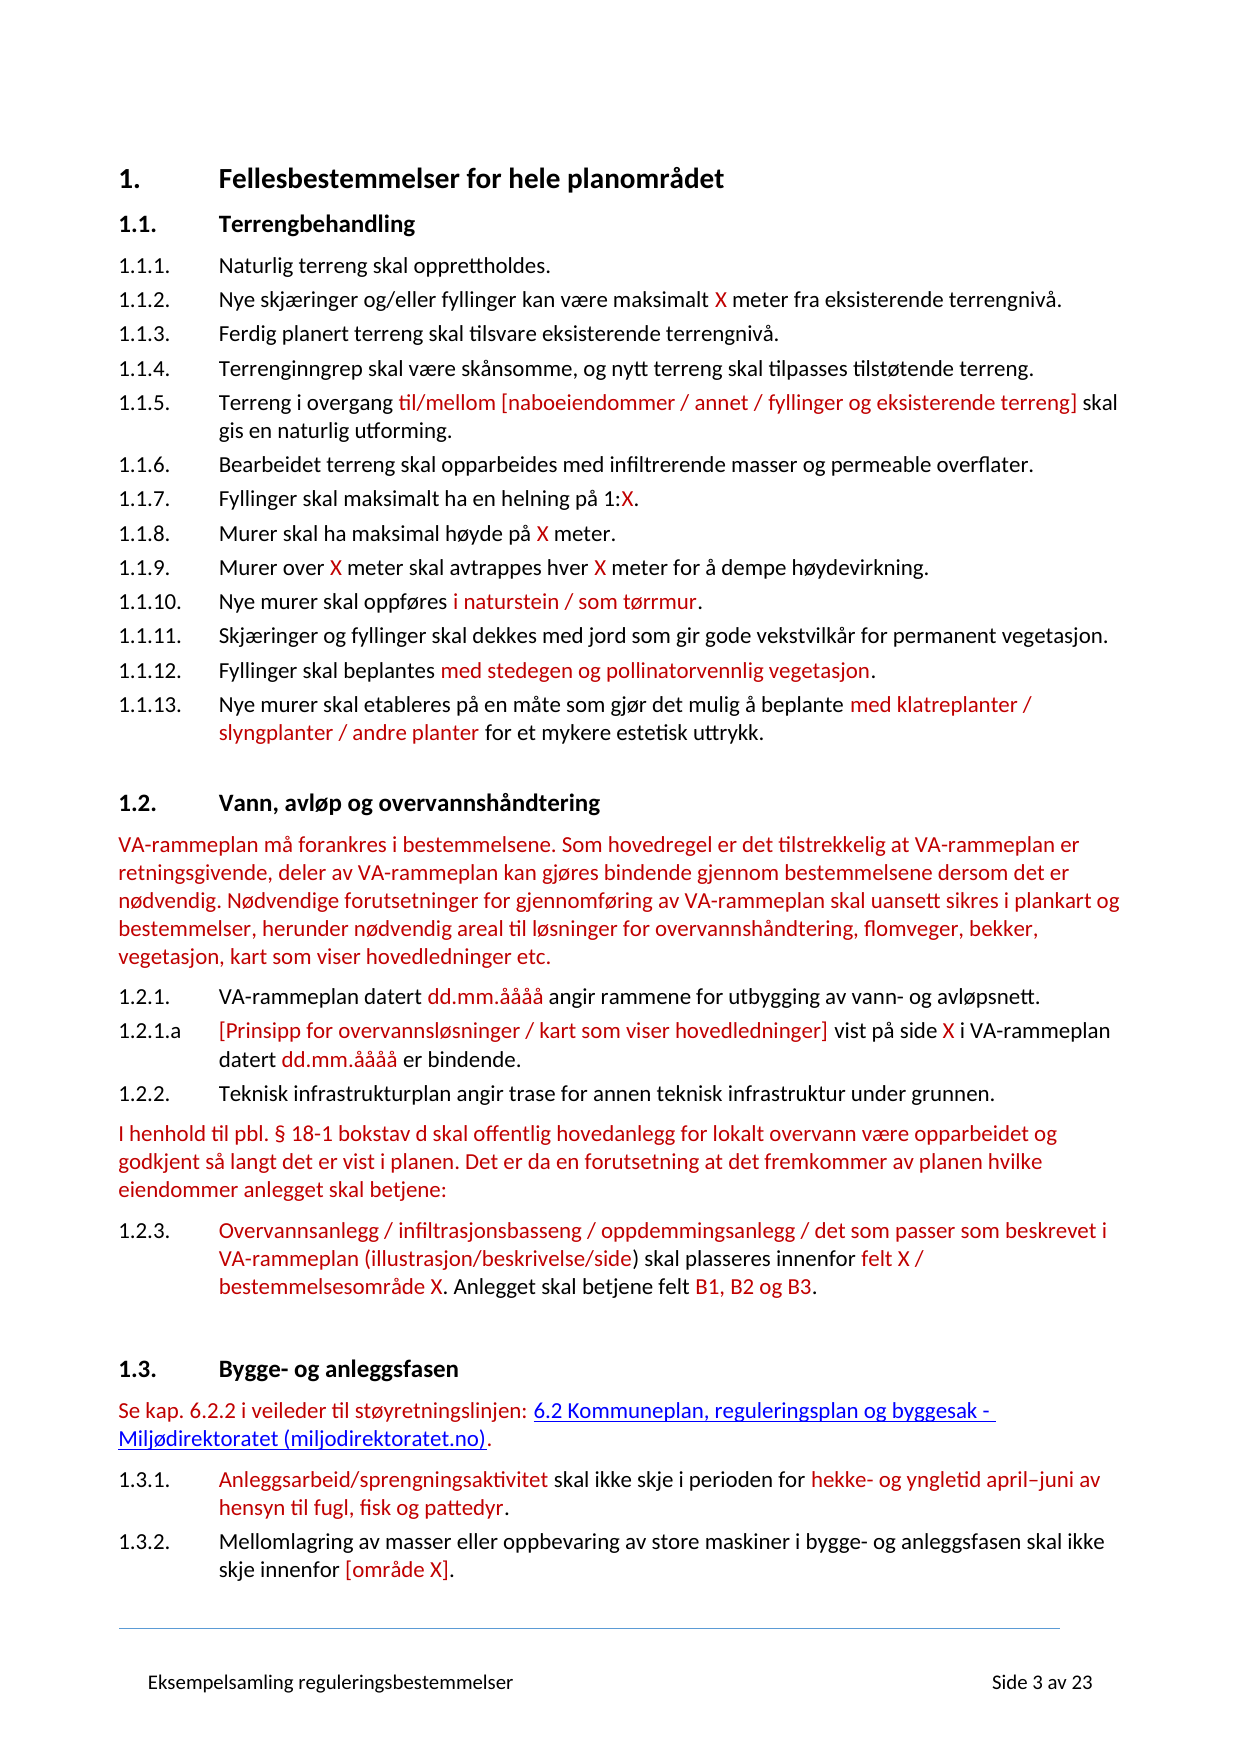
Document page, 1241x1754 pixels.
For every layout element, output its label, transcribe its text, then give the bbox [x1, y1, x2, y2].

list Ferdig planert terreng skal tilsvare eksisterende terrengnivå. [118, 319, 1121, 347]
list [Prinsipp for overvannsløsninger / kart som viser hovedledninger] vist på side X i VA-rammeplan datert dd.mm.åååå er bindende. [118, 1017, 1121, 1073]
list Murer skal ha maksimal høyde på X meter. [118, 519, 1121, 547]
list Fyllinger skal maksimalt ha en helning på 1:X. [118, 484, 1121, 513]
list Terreng i overgang til/mellom [naboeiendommer / annet / fyllinger og eksisterende terreng] skal gis en naturlig utforming. [118, 388, 1121, 444]
subtitle Fellesbestemmelser for hele planområdet [118, 160, 1122, 195]
list Bearbeidet terreng skal opparbeides med infiltrerende masser og permeable overflater. [118, 450, 1121, 478]
text Se kap. 6.2.2 i veileder til støyretningslinjen: 6.2 Kommuneplan, reguleringsplan og byggesak - Miljødirektoratet (miljodirektoratet.no). [118, 1397, 1122, 1453]
list Mellomlagring av masser eller oppbevaring av store maskiner i bygge- og anleggsfasen skal ikke skje innenfor [område X]. [118, 1527, 1121, 1583]
list Skjæringer og fyllinger skal dekkes med jord som gir gode vekstvilkår for permanent vegetasjon. [118, 622, 1121, 650]
subtitle Terrengbehandling [118, 208, 1122, 238]
list Anleggsarbeid/sprengningsaktivitet skal ikke skje i perioden for hekke- og yngletid april–juni av hensyn til fugl, fisk og pattedyr. [118, 1465, 1121, 1521]
list Nye murer skal oppføres i naturstein / som tørrmur. [118, 587, 1121, 615]
list VA-rammeplan datert dd.mm.åååå angir rammene for utbygging av vann- og avløpsnett. [118, 982, 1121, 1010]
list Overvannsanlegg / infiltrasjonsbasseng / oppdemmingsanlegg / det som passer som beskrevet i VA-rammeplan (illustrasjon/beskrivelse/side) skal plasseres innenfor felt X / bestemmelsesområde X. Anlegget skal betjene felt B1, B2 og B3. [118, 1216, 1121, 1300]
subtitle Bygge- og anleggsfasen [118, 1353, 1122, 1384]
list Fyllinger skal beplantes med stedegen og pollinatorvennlig vegetasjon. [118, 656, 1121, 684]
list Terrenginngrep skal være skånsomme, og nytt terreng skal tilpasses tilstøtende terreng. [118, 354, 1121, 382]
list Nye skjæringer og/eller fyllinger kan være maksimalt X meter fra eksisterende terrengnivå. [118, 285, 1121, 313]
text I henhold til pbl. § 18-1 bokstav d skal offentlig hovedanlegg for lokalt overvann være opparbeidet og godkjent så langt det er vist i planen. Det er da en forutsetning at det fremkommer av planen hvilke eiendommer anlegget skal betjene: [118, 1119, 1121, 1203]
list Nye murer skal etableres på en måte som gjør det mulig å beplante med klatreplanter / slyngplanter / andre planter for et mykere estetisk uttrykk. [118, 690, 1121, 746]
list Murer over X meter skal avtrappes hver X meter for å dempe høydevirkning. [118, 553, 1121, 581]
subtitle Vann, avløp og overvannshåndtering [118, 787, 1122, 817]
list Teknisk infrastrukturplan angir trase for annen teknisk infrastruktur under grunnen. [118, 1079, 1121, 1107]
list Naturlig terreng skal opprettholdes. [118, 251, 1121, 279]
text VA-rammeplan må forankres i bestemmelsene. Som hovedregel er det tilstrekkelig at VA-rammeplan er retningsgivende, deler av VA-rammeplan kan gjøres bindende gjennom bestemmelsene dersom det er nødvendig. Nødvendige forutsetninger for gjennomføring av VA-rammeplan skal uansett sikres i plankart og bestemmelser, herunder nødvendig areal til løsninger for overvannshåndtering, flomveger, bekker, vegetasjon, kart som viser hovedledninger etc. [118, 830, 1122, 970]
